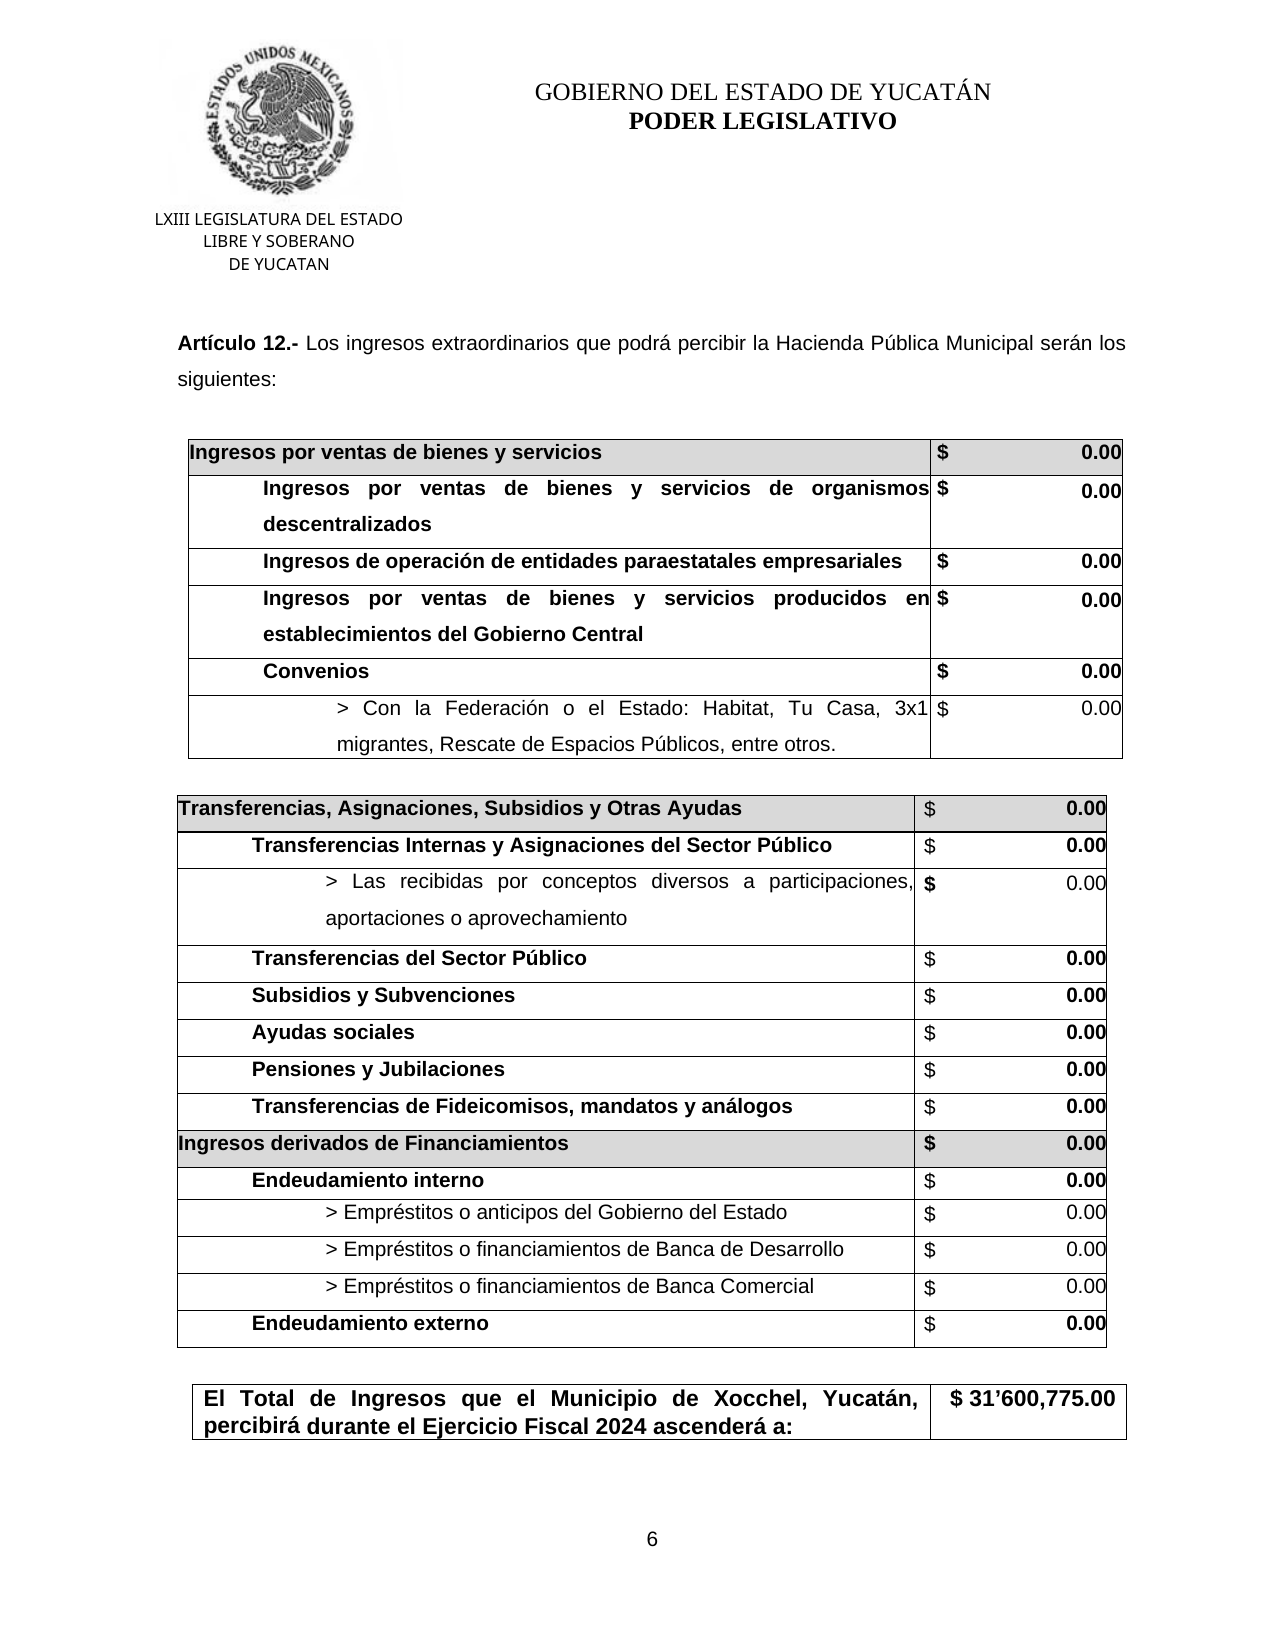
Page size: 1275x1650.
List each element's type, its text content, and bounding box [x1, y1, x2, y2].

table_cell Subsidios y Subvenciones [178, 983, 914, 1019]
table_cell $ [915, 1057, 944, 1093]
table_cell Pensiones y Jubilaciones [178, 1057, 914, 1093]
table_cell $ [915, 983, 944, 1019]
table_cell Convenios [189, 659, 930, 695]
table_cell 0.00 [944, 1020, 1106, 1056]
table_header 0.00 [944, 796, 1106, 831]
table_cell $ [915, 833, 944, 868]
table_cell 0.00 [955, 696, 1122, 758]
table_header 0.00 [955, 440, 1122, 475]
table_cell 0.00 [944, 1274, 1106, 1310]
picture [159, 39, 404, 210]
table_cell $ [931, 659, 955, 695]
table_cell $ [915, 1237, 944, 1273]
table_cell 0.00 [955, 586, 1122, 658]
table_cell $ [931, 476, 955, 548]
table_cell $ [915, 1311, 944, 1347]
table_cell 0.00 [944, 1168, 1106, 1199]
table_header $ 31’600,775.00 [931, 1385, 1126, 1439]
table_cell $ [915, 1094, 944, 1130]
table_cell 0.00 [944, 1131, 1106, 1167]
table_cell 0.00 [944, 1200, 1106, 1236]
table_cell 0.00 [955, 549, 1122, 585]
table_cell 0.00 [944, 946, 1106, 982]
table_header El Total de Ingresos que el Municipio de Xocchel, Yucatán, percibirá durante el Ejercicio Fiscal 2024 ascenderá a: [193, 1385, 930, 1439]
table_cell $ [915, 869, 944, 945]
table_cell $ [915, 1168, 944, 1199]
table_cell $ [915, 1020, 944, 1056]
table_cell 0.00 [955, 476, 1122, 548]
table_cell $ [931, 586, 955, 658]
table_cell Endeudamiento interno [178, 1168, 914, 1199]
table_cell 0.00 [944, 833, 1106, 868]
table_cell Ingresos de operación de entidades paraestatales empresariales [189, 549, 930, 585]
table_header $ [915, 796, 944, 831]
table_cell 0.00 [944, 983, 1106, 1019]
table_cell Endeudamiento externo [178, 1311, 914, 1347]
table_cell Ingresos por ventas de bienes y servicios de organismos descentralizados [189, 476, 930, 548]
table_header Ingresos por ventas de bienes y servicios [189, 440, 930, 475]
table_cell Transferencias de Fideicomisos, mandatos y análogos [178, 1094, 914, 1130]
table_cell 0.00 [944, 1094, 1106, 1130]
table_cell 0.00 [944, 1311, 1106, 1347]
table_cell > Con la Federación o el Estado: Habitat, Tu Casa, 3x1 migrantes, Rescate de Espacios Públicos, entre otros. [189, 696, 930, 758]
table_cell 0.00 [944, 1057, 1106, 1093]
table_cell > Empréstitos o financiamientos de Banca de Desarrollo [178, 1237, 914, 1273]
table_cell $ [931, 549, 955, 585]
table_cell > Empréstitos o anticipos del Gobierno del Estado [178, 1200, 914, 1236]
table_cell 0.00 [944, 1237, 1106, 1273]
table_cell Transferencias del Sector Público [178, 946, 914, 982]
table_cell 0.00 [944, 869, 1106, 945]
table_cell Ayudas sociales [178, 1020, 914, 1056]
table_header $ [931, 440, 955, 475]
table_cell > Empréstitos o financiamientos de Banca Comercial [178, 1274, 914, 1310]
table_cell Ingresos por ventas de bienes y servicios producidos en establecimientos del Gobierno Central [189, 586, 930, 658]
table_cell Ingresos derivados de Financiamientos $ [178, 1131, 914, 1167]
table_header Transferencias, Asignaciones, Subsidios y Otras Ayudas [178, 796, 914, 831]
table_cell $ [915, 1200, 944, 1236]
table_cell $ [915, 1274, 944, 1310]
table_cell 0.00 [955, 659, 1122, 695]
table_cell Transferencias Internas y Asignaciones del Sector Público [178, 833, 914, 868]
table_cell $ [931, 696, 955, 758]
table_cell $ [915, 1131, 944, 1167]
table_cell > Las recibidas por conceptos diversos a participaciones, aportaciones o aprovechamiento [178, 869, 914, 945]
table_cell $ [915, 946, 944, 982]
text Artículo 12.- Los ingresos extraordinarios que podrá percibir la Hacienda Pública Municipal serán los siguientes: [177, 331, 1127, 391]
